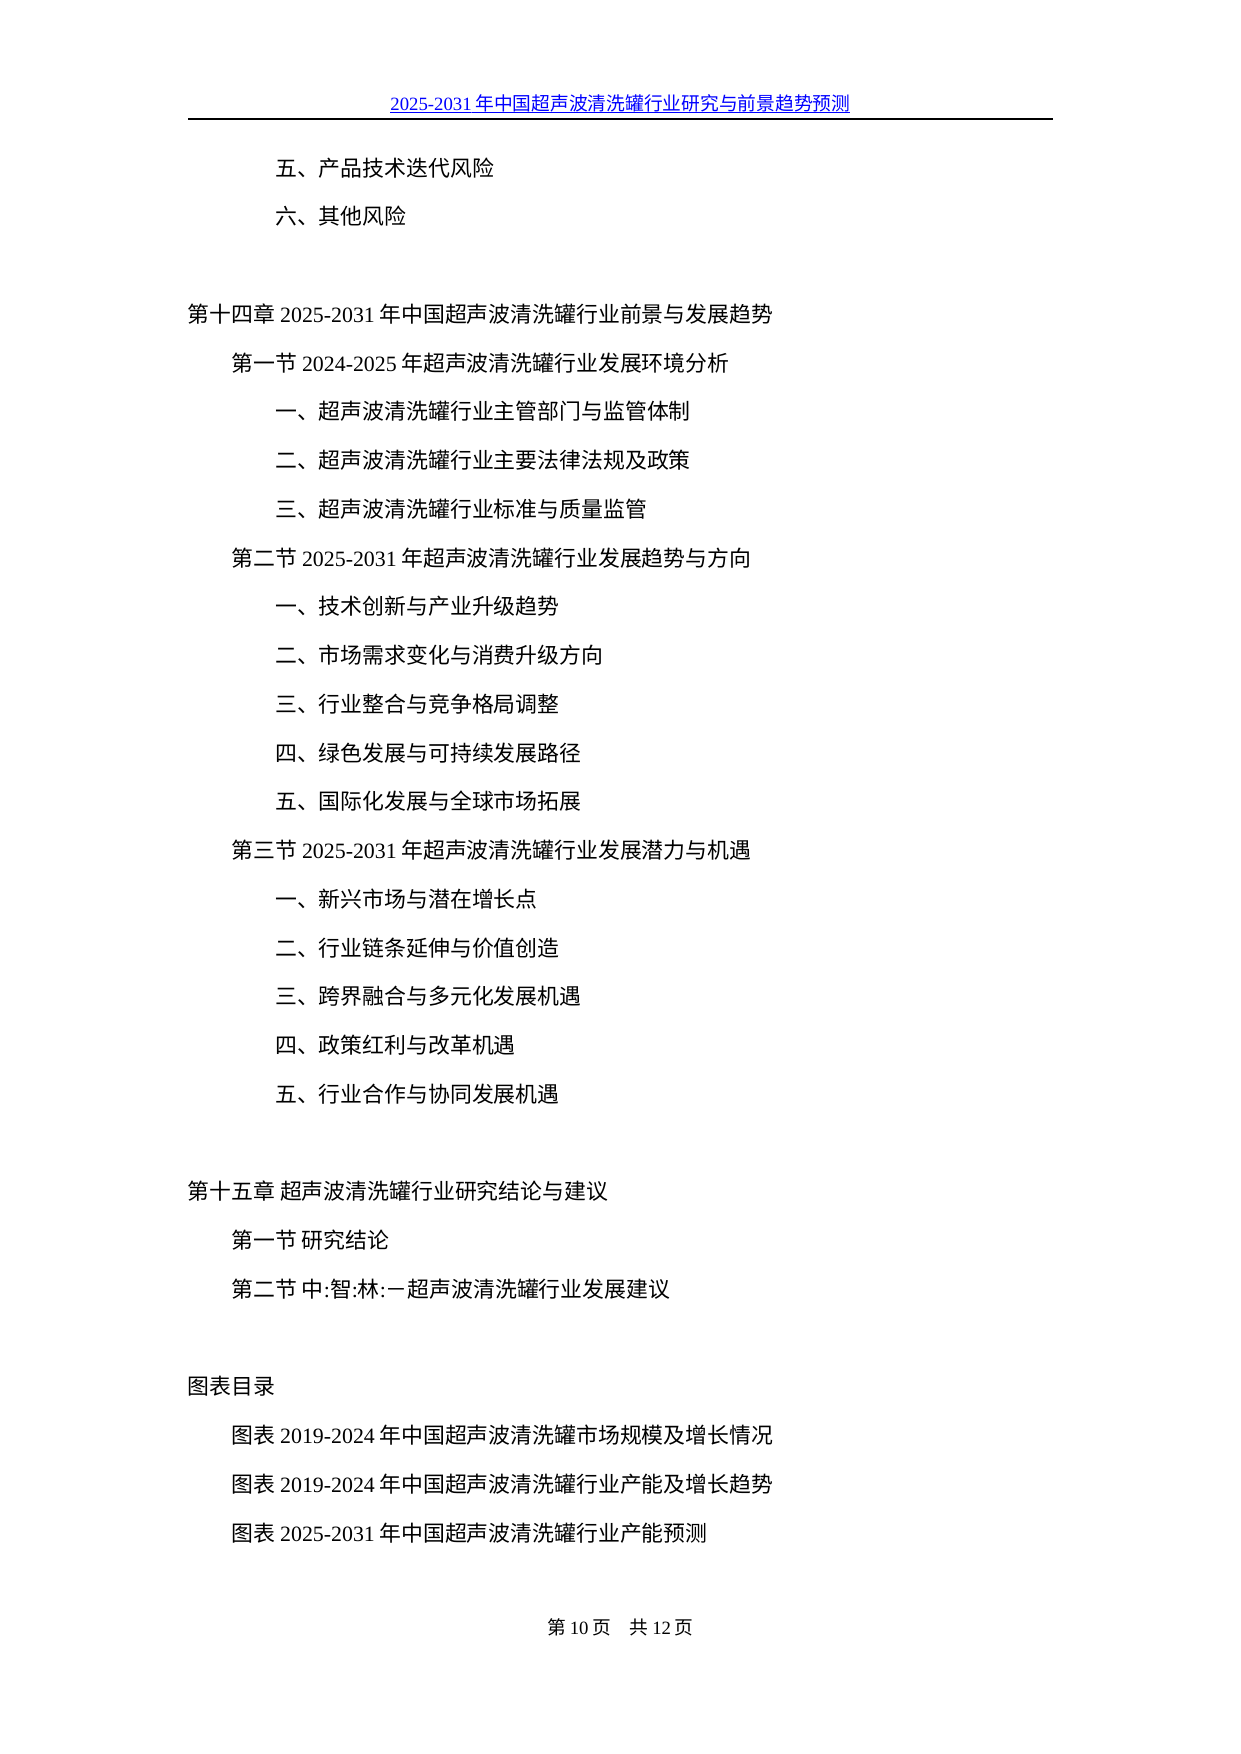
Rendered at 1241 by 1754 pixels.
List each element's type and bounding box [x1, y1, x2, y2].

text [187, 150, 1053, 1548]
